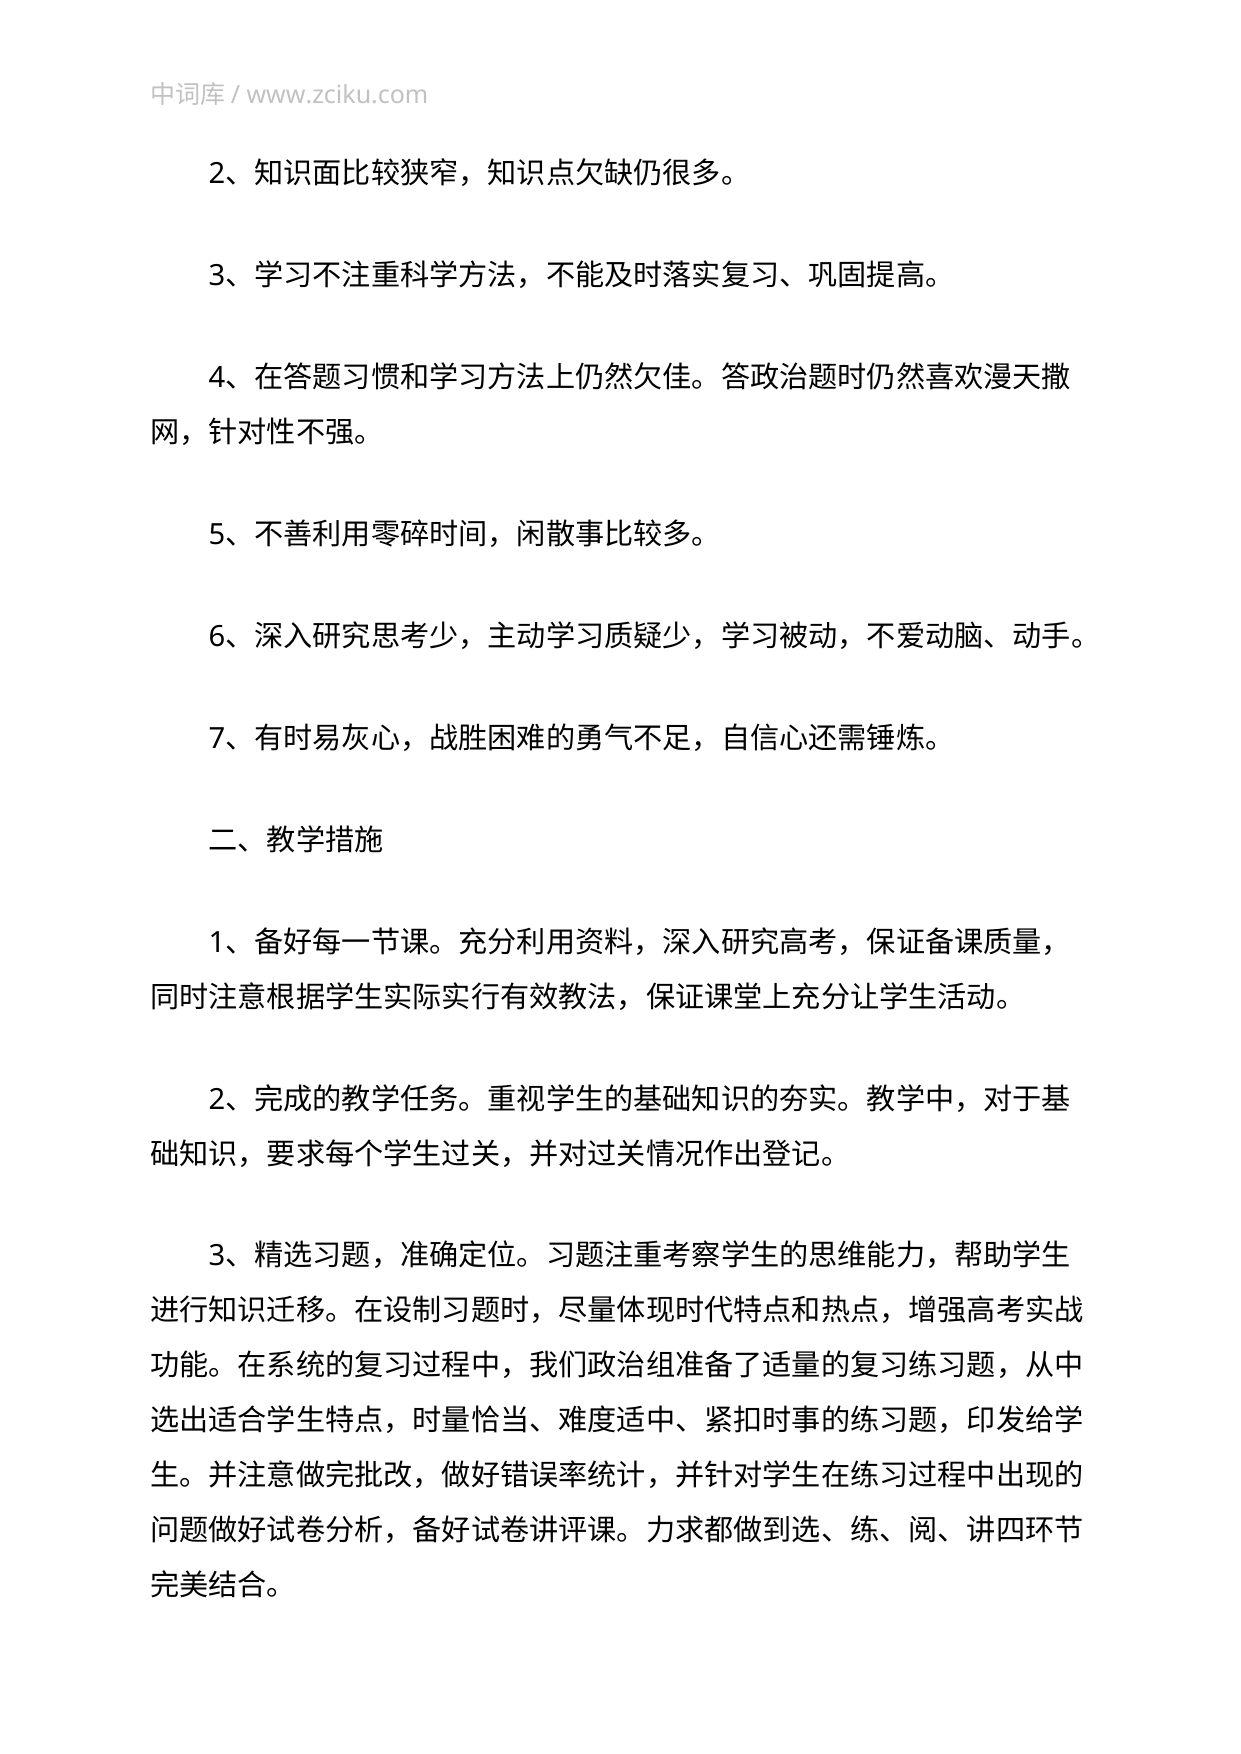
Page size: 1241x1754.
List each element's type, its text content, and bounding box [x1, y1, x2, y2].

text 7、有时易灰心，战胜困难的勇气不足，自信心还需锤炼。 [150, 715, 1090, 757]
text 5、不善利用零碎时间，闲散事比较多。 [150, 511, 1090, 553]
text 2、知识面比较狭窄，知识点欠缺仍很多。 [150, 150, 1090, 192]
text 2、完成的教学任务。重视学生的基础知识的夯实。教学中，对于基础知识，要求每个学生过关，并对过关情况作出登记。 [150, 1075, 1090, 1172]
text 6、深入研究思考少，主动学习质疑少，学习被动，不爱动脑、动手。 [150, 613, 1090, 655]
text 3、学习不注重科学方法，不能及时落实复习、巩固提高。 [150, 252, 1090, 294]
text 1、备好每一节课。充分利用资料，深入研究高考，保证备课质量，同时注意根据学生实际实行有效教法，保证课堂上充分让学生活动。 [150, 918, 1090, 1016]
text 4、在答题习惯和学习方法上仍然欠佳。答政治题时仍然喜欢漫天撒网，针对性不强。 [150, 354, 1090, 451]
text 二、教学措施 [150, 817, 1090, 859]
text 3、精选习题，准确定位。习题注重考察学生的思维能力，帮助学生进行知识迁移。在设制习题时，尽量体现时代特点和热点，增强高考实战功能。在系统的复习过程中，我们政治组准备了适量的复习练习题，从中选出适合学生特点，时量恰当、难度适中、紧扣时事的练习题，印发给学生。并注意做完批改，做好错误率统计，并针对学生在练习过程中出现的问题做好试卷分析，备好试卷讲评课。力求都做到选、练、阅、讲四环节完美结合。 [150, 1232, 1090, 1604]
